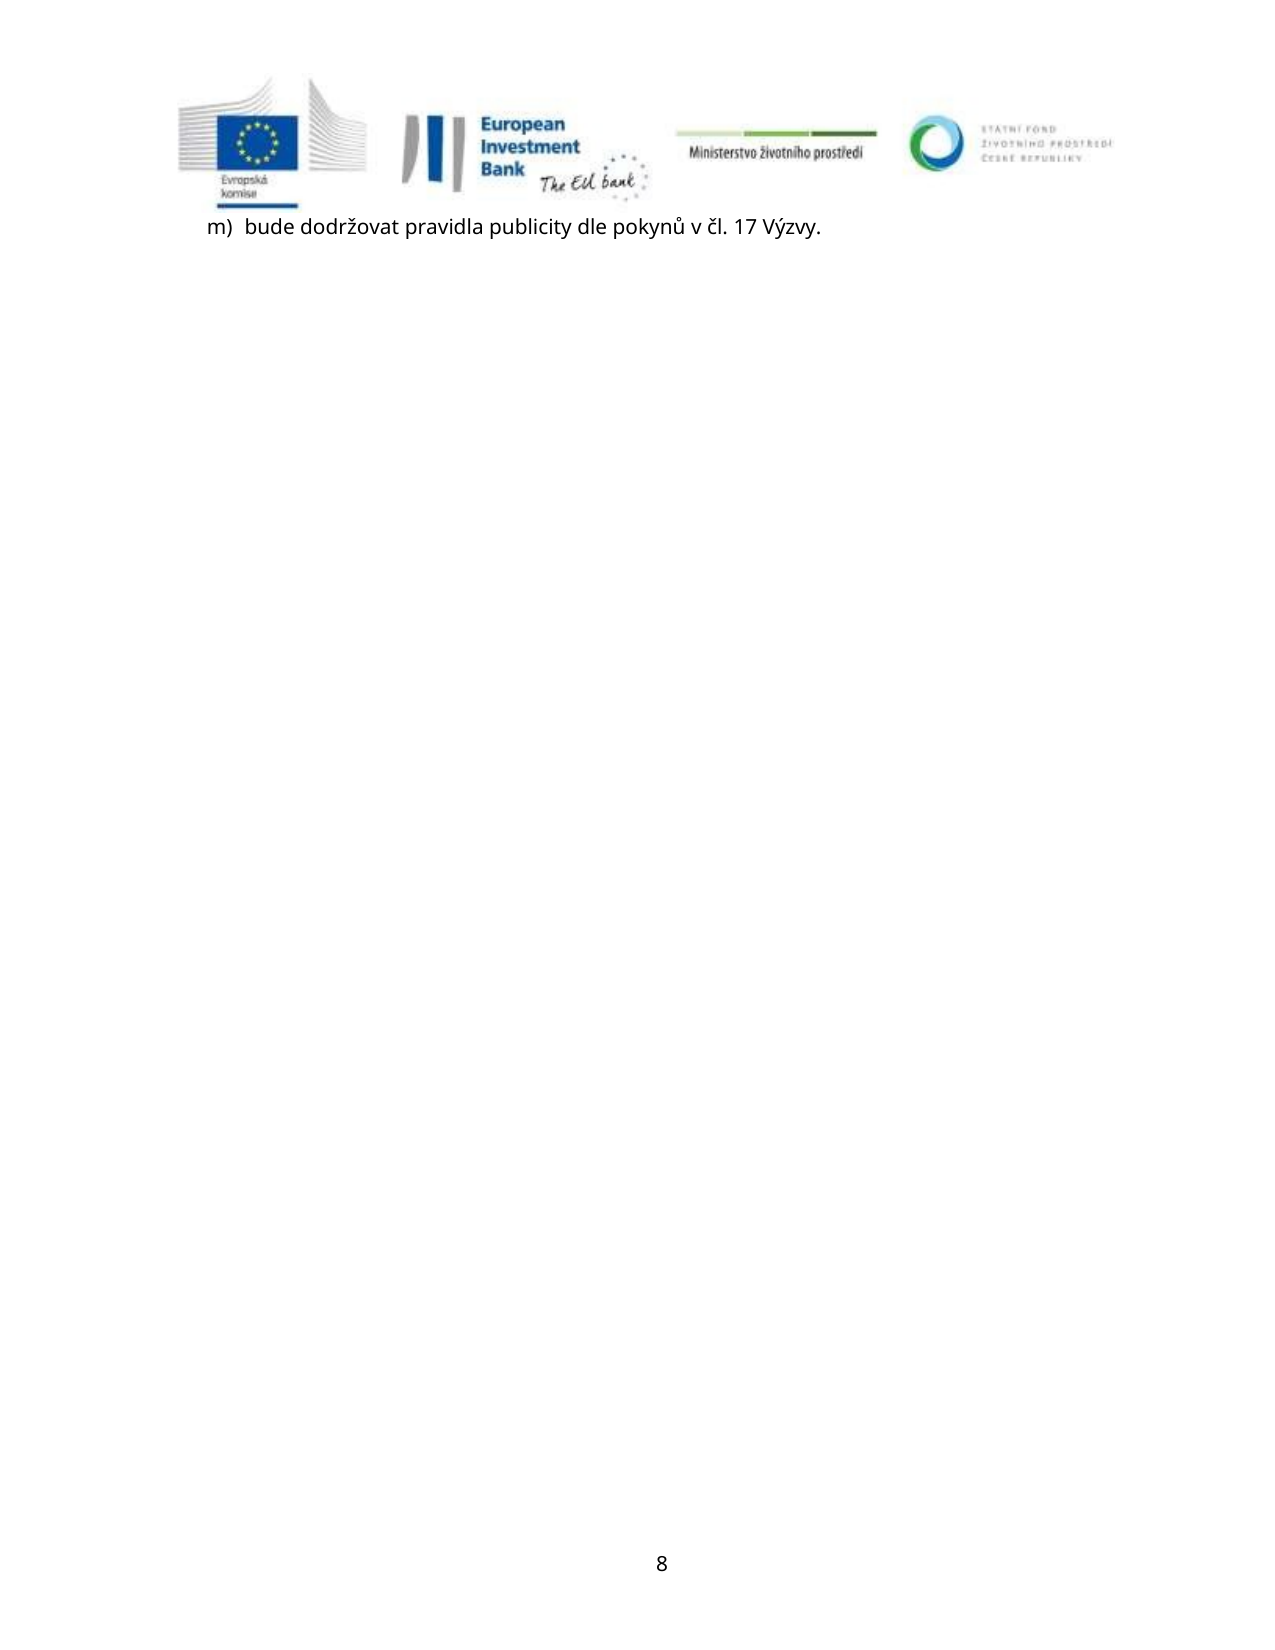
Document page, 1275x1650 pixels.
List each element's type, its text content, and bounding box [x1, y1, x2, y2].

picture [177, 73, 1115, 213]
list bude dodržovat pravidla publicity dle pokynů v čl. 17 Výzvy. [207, 212, 1169, 241]
